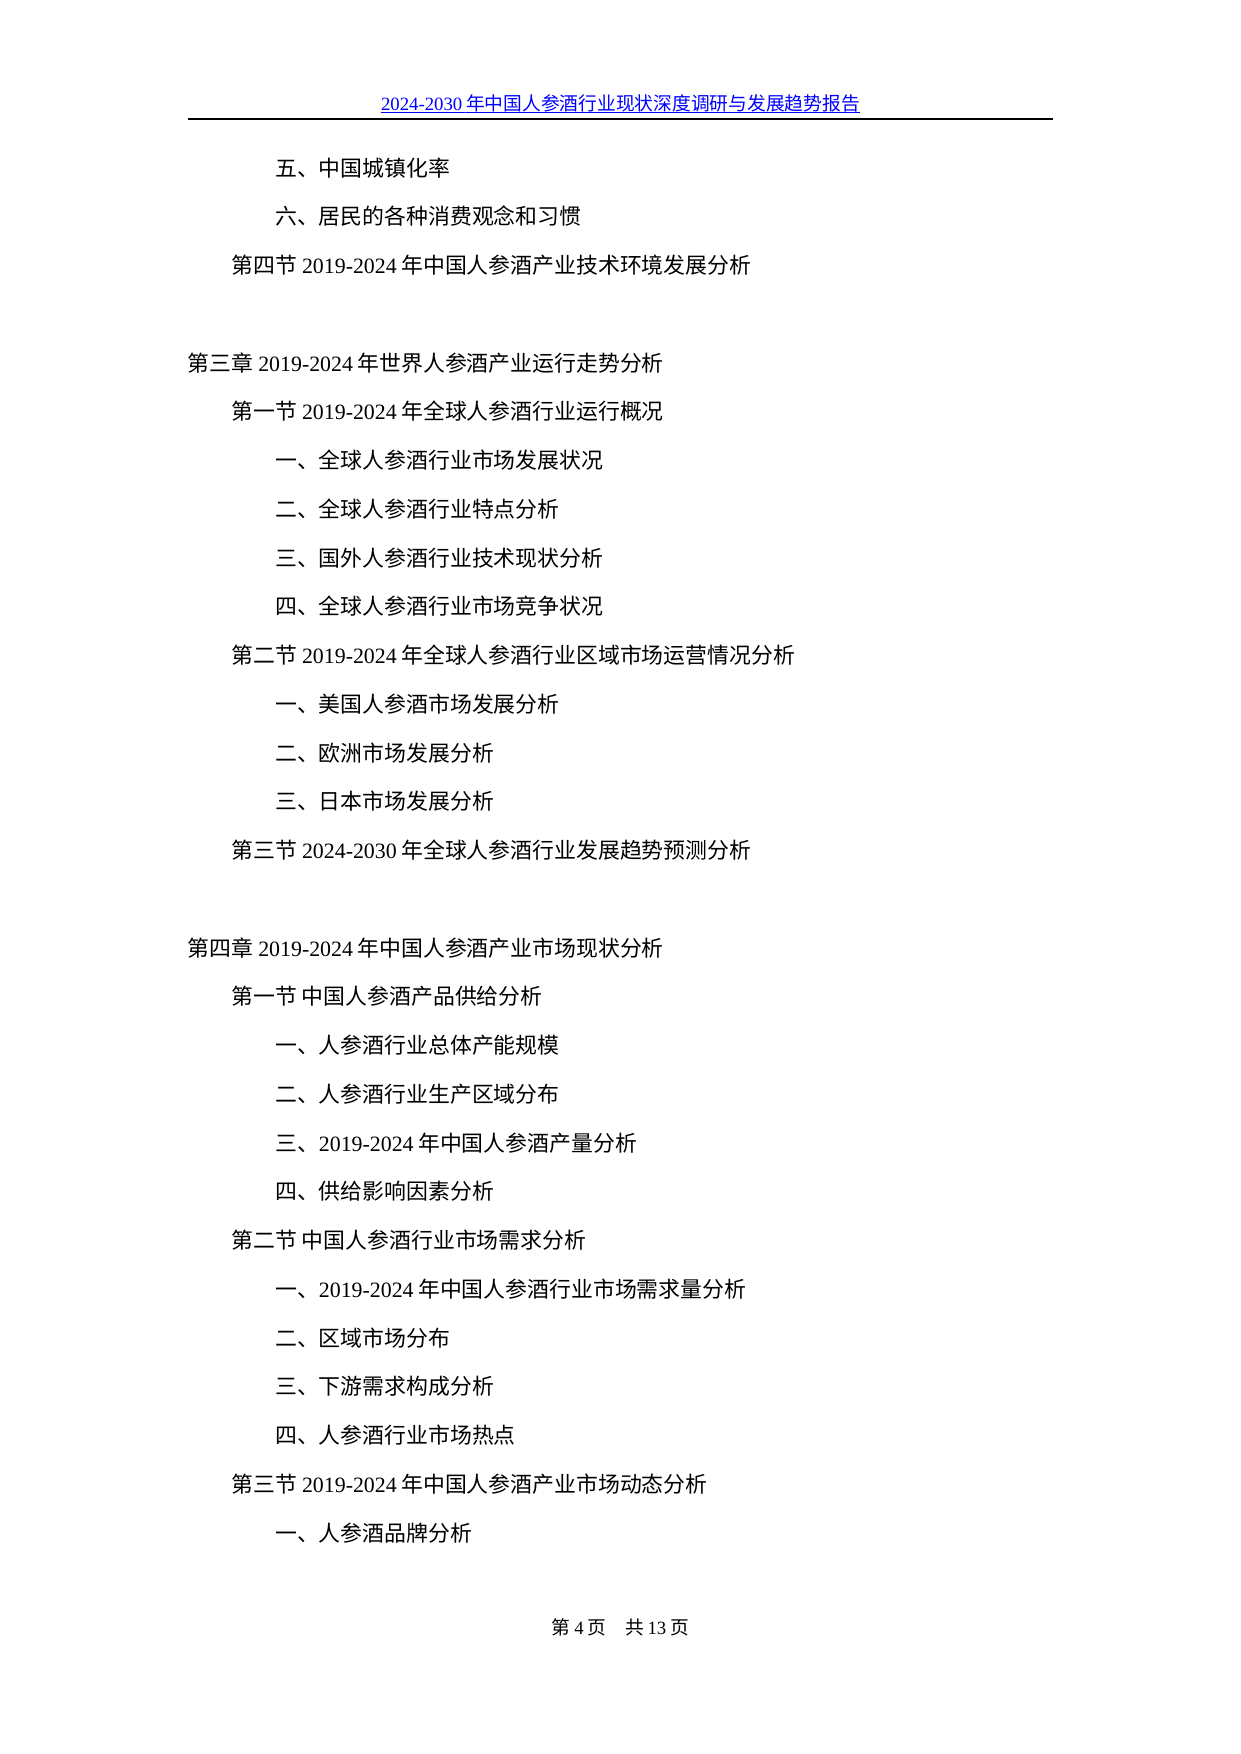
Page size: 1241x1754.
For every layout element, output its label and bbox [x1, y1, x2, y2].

text [187, 150, 1053, 1548]
